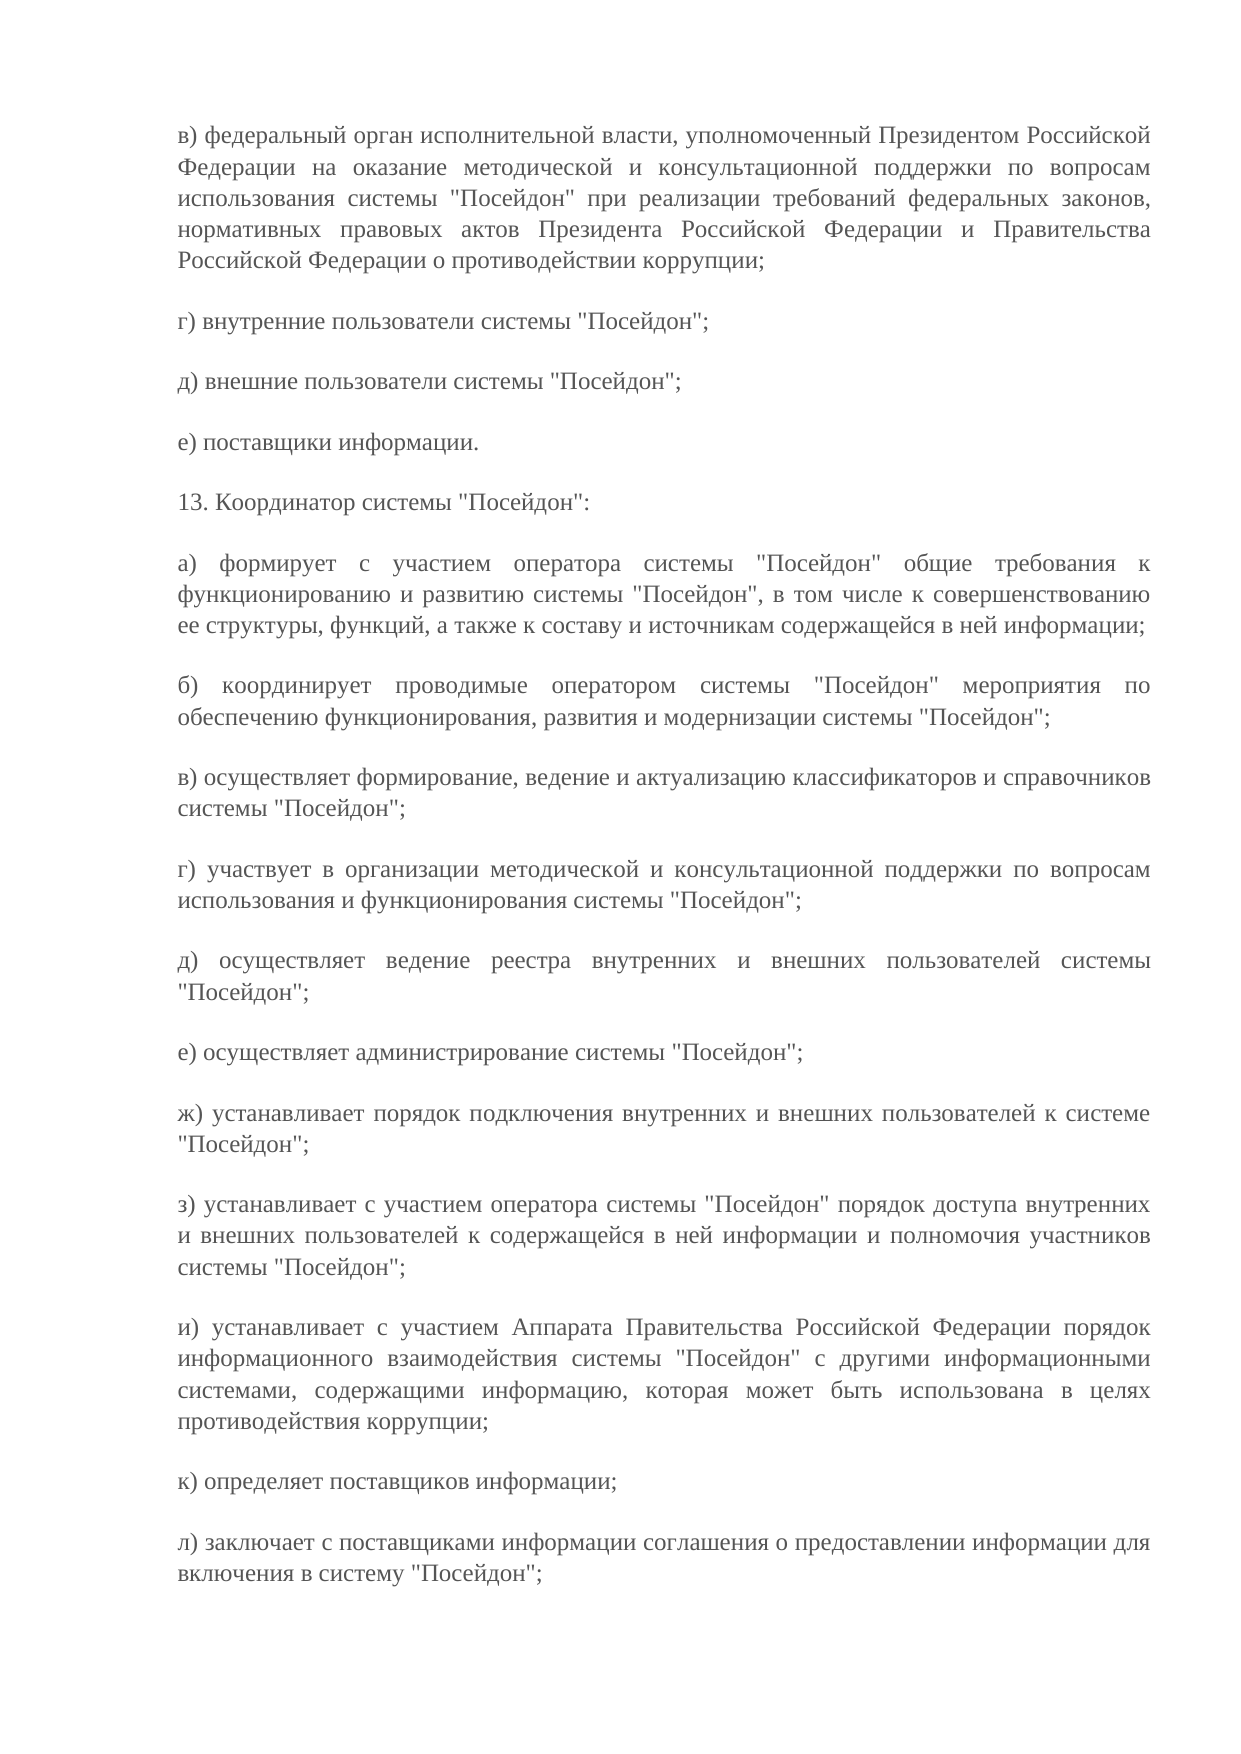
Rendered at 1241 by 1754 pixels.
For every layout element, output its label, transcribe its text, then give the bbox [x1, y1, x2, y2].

text б) координирует проводимые оператором системы "Посейдон" мероприятия по обеспечению функционирования, развития и модернизации системы "Посейдон"; [177, 668, 1152, 731]
text ж) устанавливает порядок подключения внутренних и внешних пользователей к системе "Посейдон"; [177, 1095, 1152, 1158]
text к) определяет поставщиков информации; [177, 1464, 1152, 1495]
text е) осуществляет администрирование системы "Посейдон"; [177, 1035, 1152, 1066]
text з) устанавливает с участием оператора системы "Посейдон" порядок доступа внутренних и внешних пользователей к содержащейся в ней информации и полномочия участников системы "Посейдон"; [177, 1187, 1152, 1281]
text г) участвует в организации методической и консультационной поддержки по вопросам использования и функционирования системы "Посейдон"; [177, 851, 1152, 914]
text е) поставщики информации. [177, 424, 1152, 456]
text а) формирует с участием оператора системы "Посейдон" общие требования к функционированию и развитию системы "Посейдон", в том числе к совершенствованию ее структуры, функций, а также к составу и источникам содержащейся в ней информации; [177, 545, 1152, 639]
text г) внутренние пользователи системы "Посейдон"; [177, 303, 1152, 335]
text д) внешние пользователи системы "Посейдон"; [177, 364, 1152, 395]
text и) устанавливает с участием Аппарата Правительства Российской Федерации порядок информационного взаимодействия системы "Посейдон" с другими информационными системами, содержащими информацию, которая может быть использована в целях противодействия коррупции; [177, 1310, 1152, 1435]
text в) федеральный орган исполнительной власти, уполномоченный Президентом Российской Федерации на оказание методической и консультационной поддержки по вопросам использования системы "Посейдон" при реализации требований федеральных законов, нормативных правовых актов Президента Российской Федерации и Правительства Российской Федерации о противодействии коррупции; [177, 118, 1152, 274]
text д) осуществляет ведение реестра внутренних и внешних пользователей системы "Посейдон"; [177, 943, 1152, 1006]
text л) заключает с поставщиками информации соглашения о предоставлении информации для включения в систему "Посейдон"; [177, 1524, 1152, 1587]
text 13. Координатор системы "Посейдон": [177, 485, 1152, 516]
text в) осуществляет формирование, ведение и актуализацию классификаторов и справочников системы "Посейдон"; [177, 760, 1152, 822]
